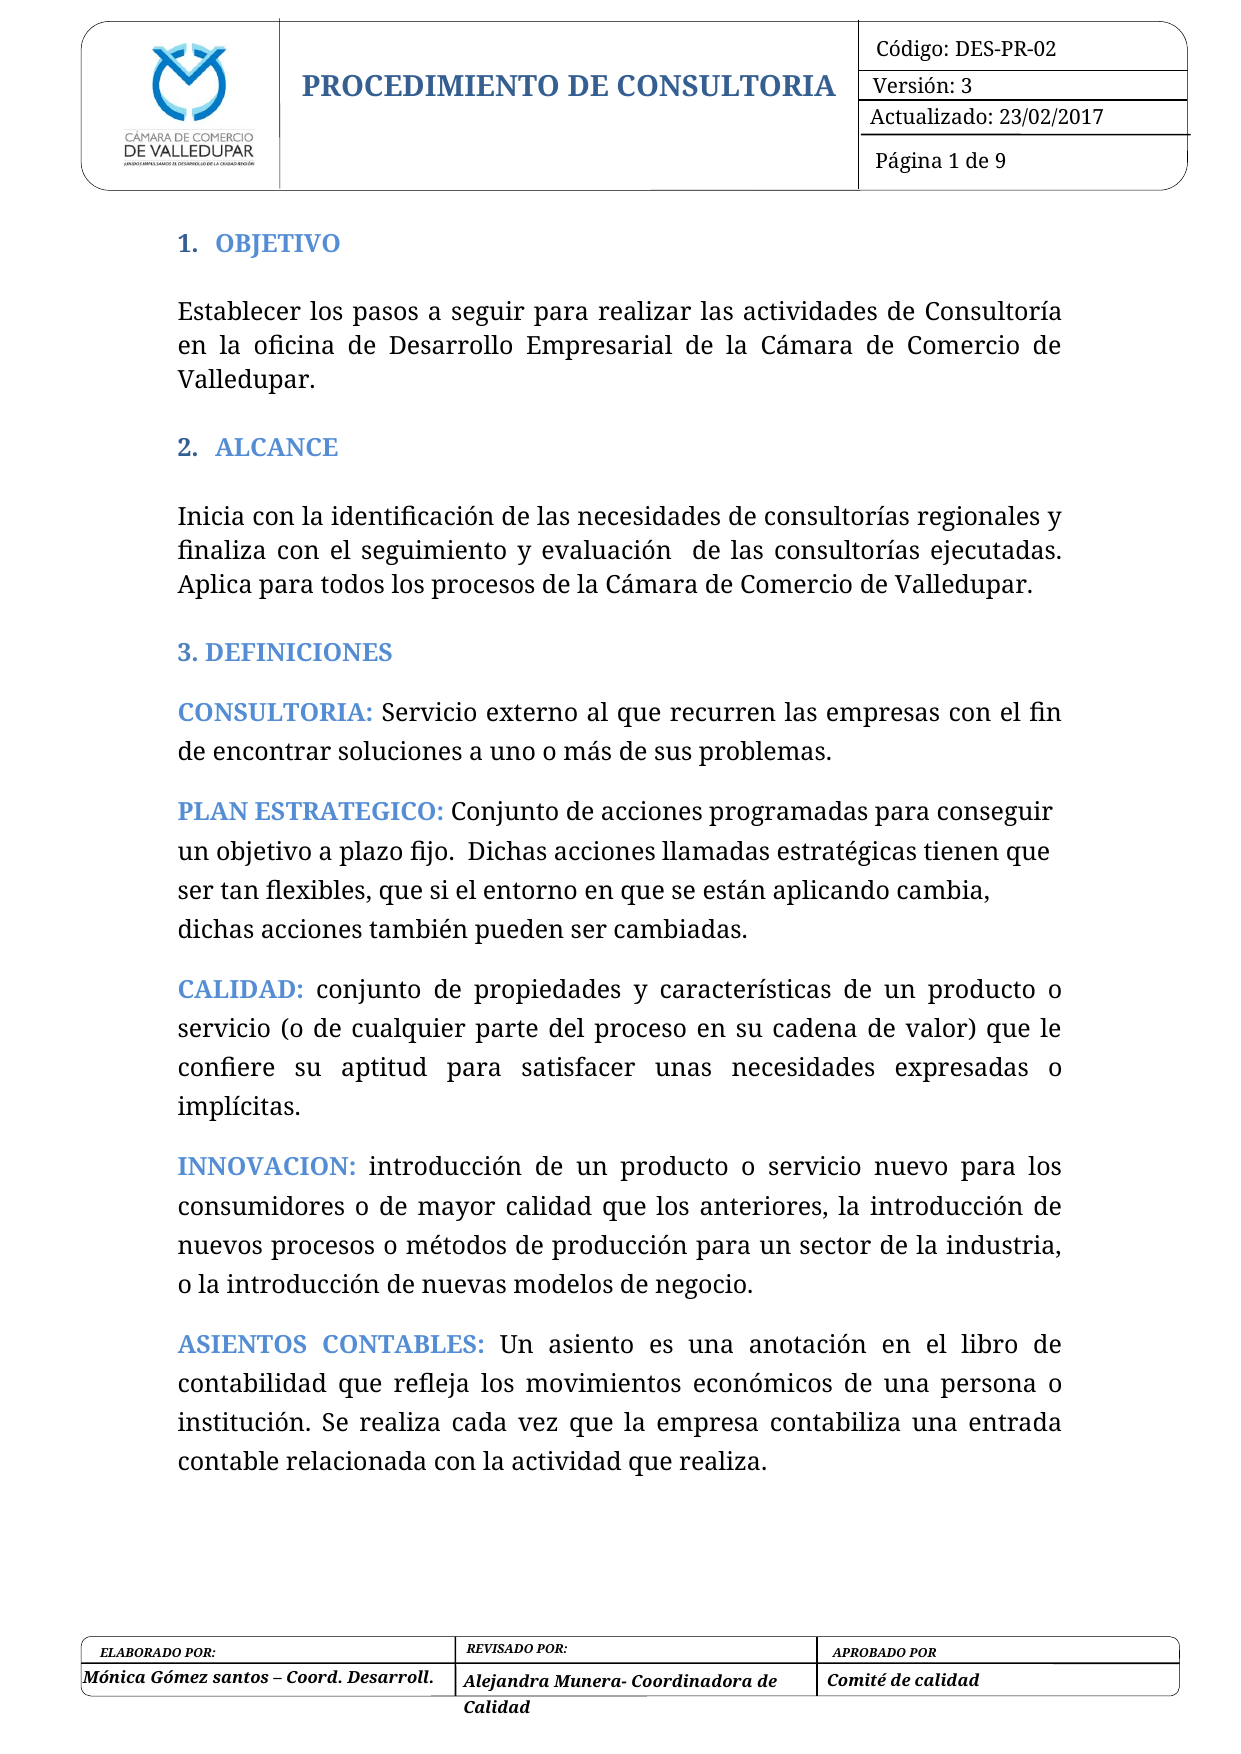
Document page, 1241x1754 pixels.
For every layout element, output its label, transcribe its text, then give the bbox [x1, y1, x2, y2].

text ASIENTOS CONTABLES: Un asiento es una anotación en el libro de contabilidad que refleja los movimientos económicos de una persona o institución. Se realiza cada vez que la empresa contabiliza una entrada contable relacionada con la actividad que realiza. [177, 1327, 1063, 1478]
text PLAN ESTRATEGICO: Conjunto de acciones programadas para conseguir un objetivo a plazo fijo. Dichas acciones llamadas estratégicas tienen que ser tan flexibles, que si el entorno en que se están aplicando cambia, dichas acciones también pueden ser cambiadas. [177, 794, 1063, 946]
text CALIDAD: conjunto de propiedades y características de un producto o servicio (o de cualquier parte del proceso en su cadena de valor) que le confiere su aptitud para satisfacer unas necesidades expresadas o implícitas. [177, 972, 1063, 1123]
title Establecer los pasos a seguir para realizar las actividades de Consultoría en la oficina de Desarrollo Empresarial de la Cámara de Comercio de Valledupar. [177, 294, 1063, 396]
title 3. DEFINICIONES [177, 634, 1063, 695]
text CONSULTORIA: Servicio externo al que recurren las empresas con el fin de encontrar soluciones a uno o más de sus problemas. [177, 695, 1063, 768]
text INNOVACION: introducción de un producto o servicio nuevo para los consumidores o de mayor calidad que los anteriores, la introducción de nuevos procesos o métodos de producción para un sector de la industria, o la introducción de nuevas modelos de negocio. [177, 1149, 1063, 1301]
title ALCANCE [177, 430, 1063, 464]
title OBJETIVO [177, 226, 1063, 260]
picture [123, 43, 255, 166]
title Inicia con la identificación de las necesidades de consultorías regionales y finaliza con el seguimiento y evaluación de las consultorías ejecutadas. Aplica para todos los procesos de la Cámara de Comercio de Valledupar. [177, 498, 1063, 600]
